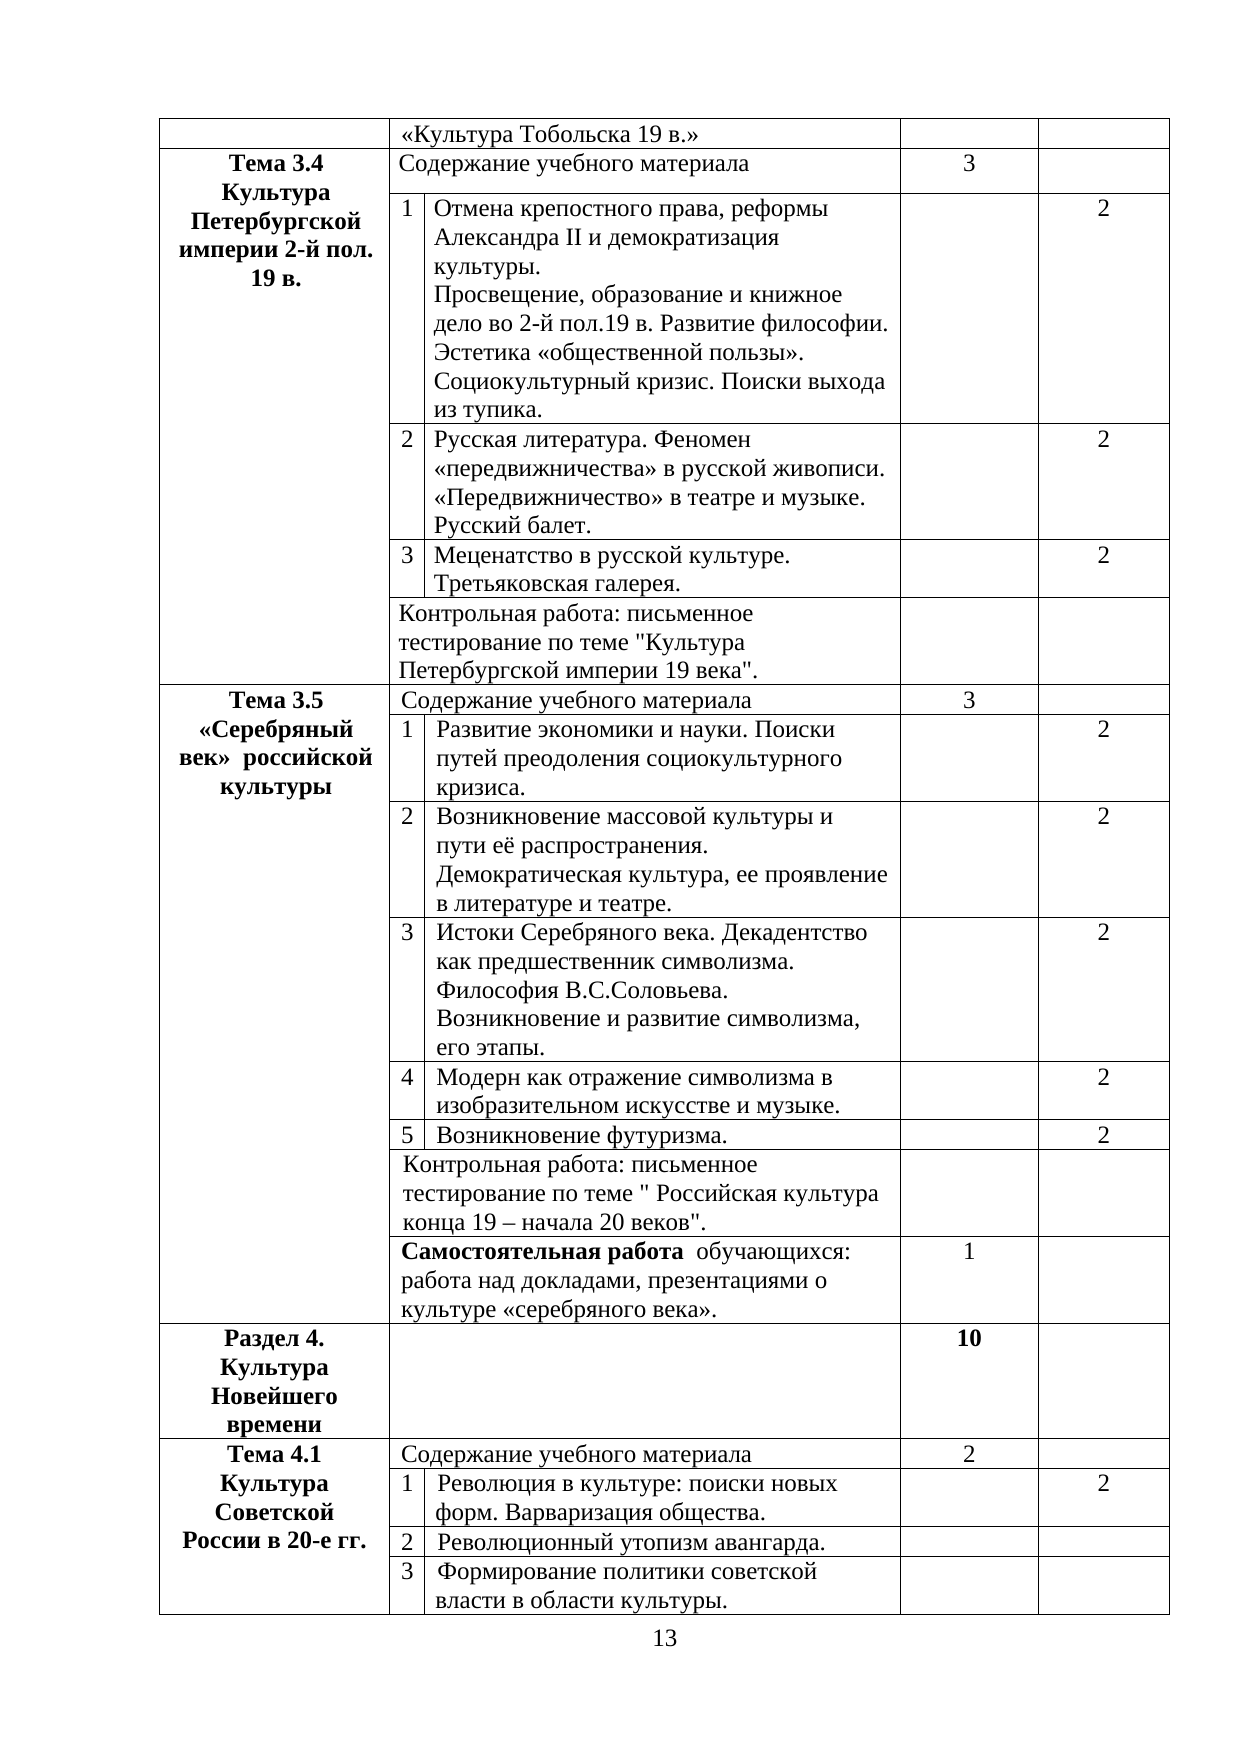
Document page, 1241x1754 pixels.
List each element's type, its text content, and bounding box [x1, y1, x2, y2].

table_cell 5 [390, 1120, 424, 1149]
table_cell 2 [1039, 802, 1169, 916]
table_cell [1039, 1439, 1169, 1468]
table_cell 2 [1039, 194, 1169, 423]
table_cell 2 [901, 119, 1038, 148]
table_cell [901, 194, 1038, 423]
table_cell Контрольная работа: письменное тестирование по теме "Культура Петербургской империи 19 века". [390, 598, 900, 684]
table_cell 3 [901, 685, 1038, 714]
table_cell 2 [390, 424, 424, 539]
table_cell [901, 1062, 1038, 1119]
table_cell 2 [1039, 540, 1169, 597]
table_cell Тема 3.5 «Серебряный век» российской культуры [160, 685, 389, 1323]
table_cell [1039, 119, 1169, 148]
table_cell 10 [901, 1324, 1038, 1438]
table_cell 2 [1039, 918, 1169, 1061]
table_cell [901, 802, 1038, 916]
table_cell Модерн как отражение символизма в изобразительном искусстве и музыке. [425, 1062, 900, 1119]
table_cell [1039, 598, 1169, 684]
table_cell [901, 540, 1038, 597]
table_cell [901, 424, 1038, 539]
table_cell 3 [901, 149, 1038, 193]
table_cell [901, 1527, 1038, 1556]
table_cell [1039, 1324, 1169, 1438]
table_cell 2 [1039, 715, 1169, 801]
table_cell Возникновение футуризма. [425, 1120, 900, 1149]
table_cell Революционный утопизм авангарда. [425, 1527, 900, 1556]
table_cell [1039, 1527, 1169, 1556]
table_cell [390, 119, 900, 148]
table_cell Революция в культуре: поиски новых форм. Варваризация общества. [425, 1469, 900, 1526]
table_cell 2 [390, 1527, 424, 1556]
table_cell [901, 1120, 1038, 1149]
table_cell [901, 918, 1038, 1061]
table_cell 2 [390, 802, 424, 916]
table_cell Меценатство в русской культуре. Третьяковская галерея. [425, 540, 900, 597]
table_cell [390, 1324, 900, 1438]
table_cell Самостоятельная работа обучающихся: работа над докладами, презентациями о культуре «серебряного века». [390, 1237, 900, 1323]
table_cell Развитие экономики и науки. Поиски путей преодоления социокультурного кризиса. [425, 715, 900, 801]
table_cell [425, 1557, 900, 1614]
table_cell [901, 715, 1038, 801]
table_cell 4 [390, 1062, 424, 1119]
table_cell [1039, 1237, 1169, 1323]
table_cell [901, 1150, 1038, 1236]
table_cell 3 [390, 540, 424, 597]
table_cell 3 [390, 918, 424, 1061]
table_cell Раздел 4. Культура Новейшего времени [160, 1324, 389, 1438]
table_cell [901, 1469, 1038, 1526]
table_cell [901, 598, 1038, 684]
table_cell 1 [390, 1469, 424, 1526]
table_cell Отмена крепостного права, реформы Александра II и демократизация культуры. Просвещение, образование и книжное дело во 2-й пол.19 в. Развитие философии. Эстетика «общественной пользы». Социокультурный кризис. Поиски выхода из тупика. [425, 194, 900, 423]
table_cell Истоки Серебряного века. Декадентство как предшественник символизма. Философия В.С.Соловьева. Возникновение и развитие символизма, его этапы. [425, 918, 900, 1061]
table_cell [1039, 1557, 1169, 1614]
table_cell 2 [1039, 1469, 1169, 1526]
table_cell Содержание учебного материала [390, 1439, 900, 1468]
table_cell Русская литература. Феномен «передвижничества» в русской живописи. «Передвижничество» в театре и музыке. Русский балет. [425, 424, 900, 539]
table_cell Тема 3.4 Культура Петербургской империи 2-й пол. 19 в. [160, 149, 389, 684]
table_cell 1 [390, 194, 424, 423]
table_cell 2 [1039, 1120, 1169, 1149]
table_cell Содержание учебного материала [390, 685, 900, 714]
table_cell [1039, 685, 1169, 714]
table_cell 2 [1039, 424, 1169, 539]
table_cell 2 [901, 1439, 1038, 1468]
table_cell Тема 4.1 Культура Советской России в 20-е гг. [160, 1439, 389, 1614]
table_cell [1039, 1150, 1169, 1236]
table_cell [1039, 149, 1169, 193]
table_cell Содержание учебного материала [390, 149, 900, 193]
table_cell Контрольная работа: письменное тестирование по теме " Российская культура конца 19 – начала 20 веков". [390, 1150, 900, 1236]
table_cell 1 [390, 715, 424, 801]
table_cell 2 [1039, 1062, 1169, 1119]
table_cell Возникновение массовой культуры и пути её распространения. Демократическая культура, ее проявление в литературе и театре. [425, 802, 900, 916]
table_cell [901, 1557, 1038, 1614]
table_cell 3 [390, 1557, 424, 1614]
table_cell 1 [901, 1237, 1038, 1323]
